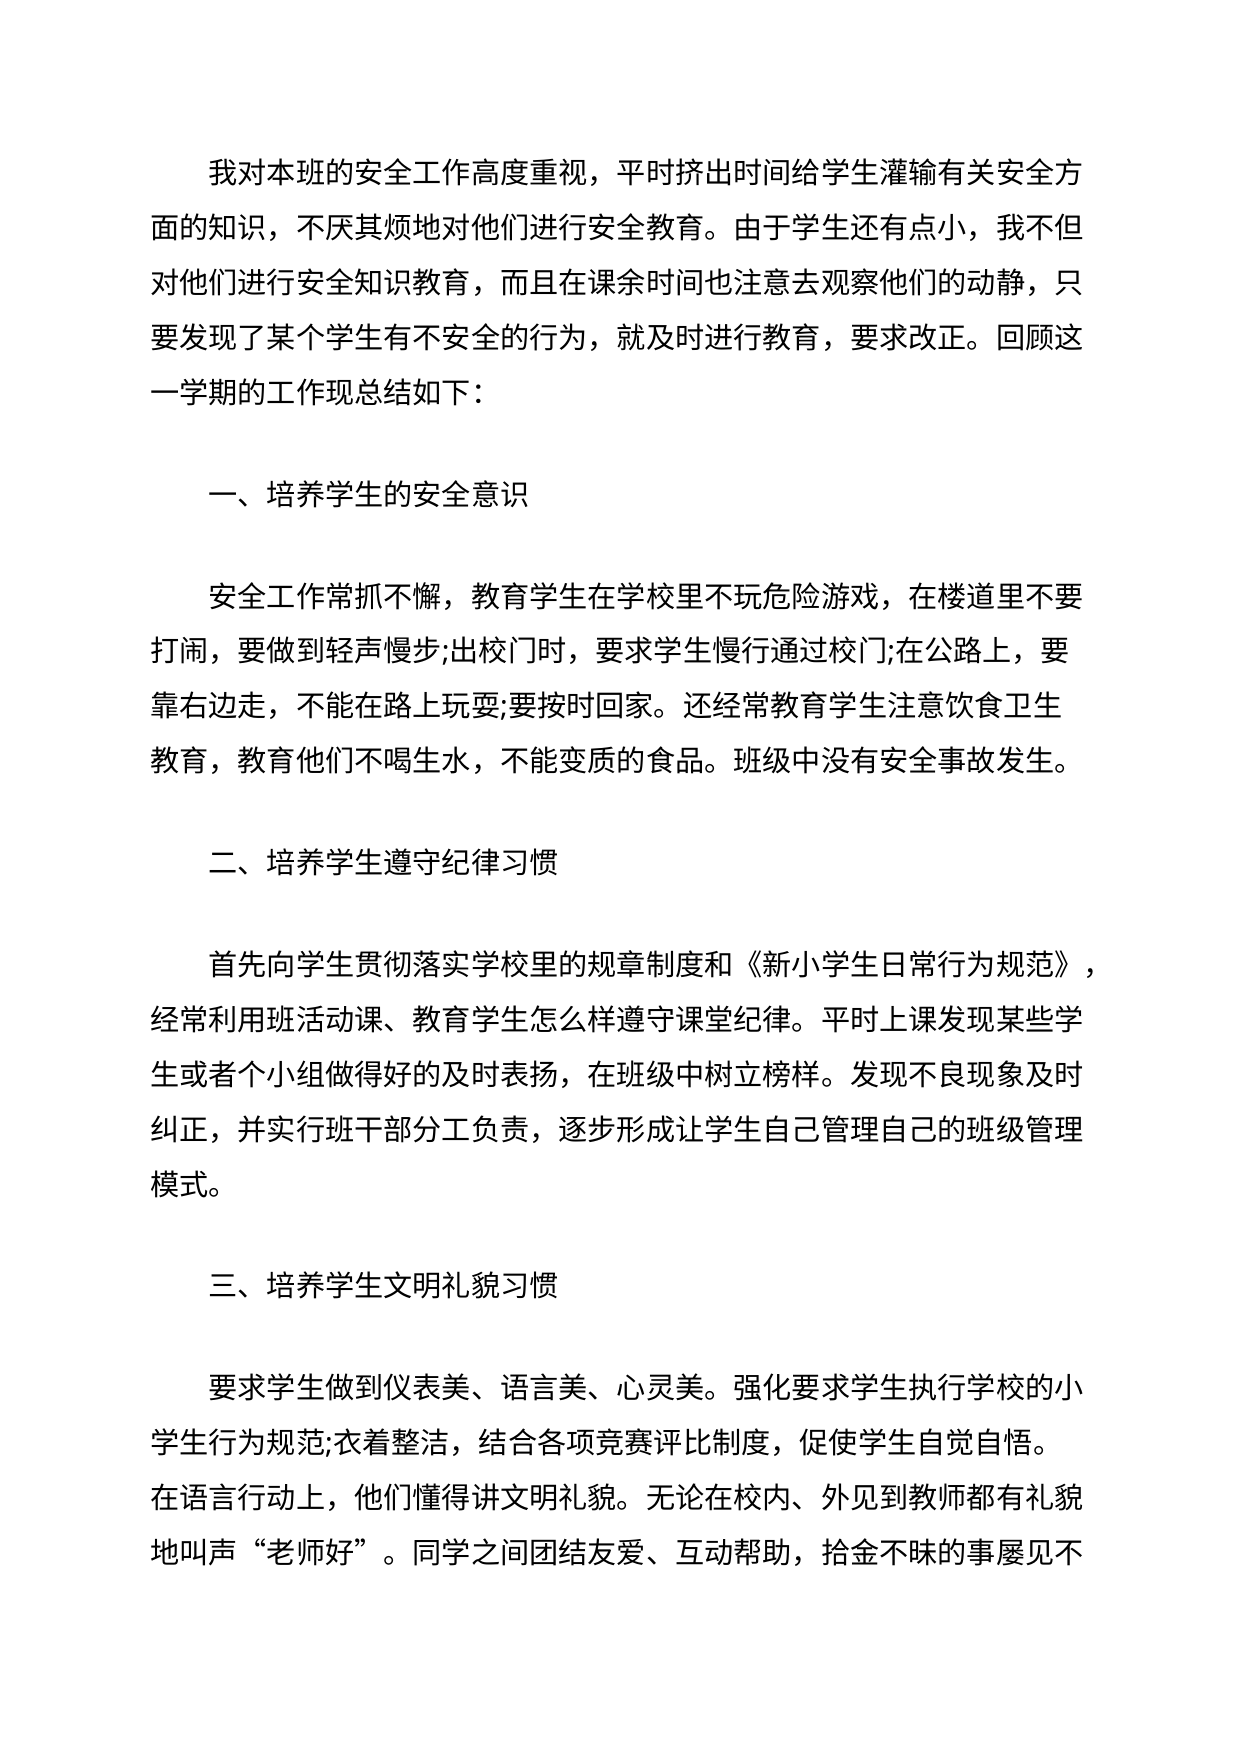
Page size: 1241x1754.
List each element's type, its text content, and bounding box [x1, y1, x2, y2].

text 首先向学生贯彻落实学校里的规章制度和《新小学生日常行为规范》，经常利用班活动课、教育学生怎么样遵守课堂纪律。平时上课发现某些学生或者个小组做得好的及时表扬，在班级中树立榜样。发现不良现象及时纠正，并实行班干部分工负责，逐步形成让学生自己管理自己的班级管理模式。 [150, 942, 1090, 1203]
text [150, 1365, 1090, 1572]
text 二、培养学生遵守纪律习惯 [150, 840, 1090, 882]
text 一、培养学生的安全意识 [150, 471, 1090, 514]
text 三、培养学生文明礼貌习惯 [150, 1263, 1090, 1305]
text 安全工作常抓不懈，教育学生在学校里不玩危险游戏，在楼道里不要打闹，要做到轻声慢步;出校门时，要求学生慢行通过校门;在公路上，要靠右边走，不能在路上玩耍;要按时回家。还经常教育学生注意饮食卫生教育，教育他们不喝生水，不能变质的食品。班级中没有安全事故发生。 [150, 573, 1090, 780]
text 我对本班的安全工作高度重视，平时挤出时间给学生灌输有关安全方面的知识，不厌其烦地对他们进行安全教育。由于学生还有点小，我不但对他们进行安全知识教育，而且在课余时间也注意去观察他们的动静，只要发现了某个学生有不安全的行为，就及时进行教育，要求改正。回顾这一学期的工作现总结如下： [150, 150, 1090, 412]
